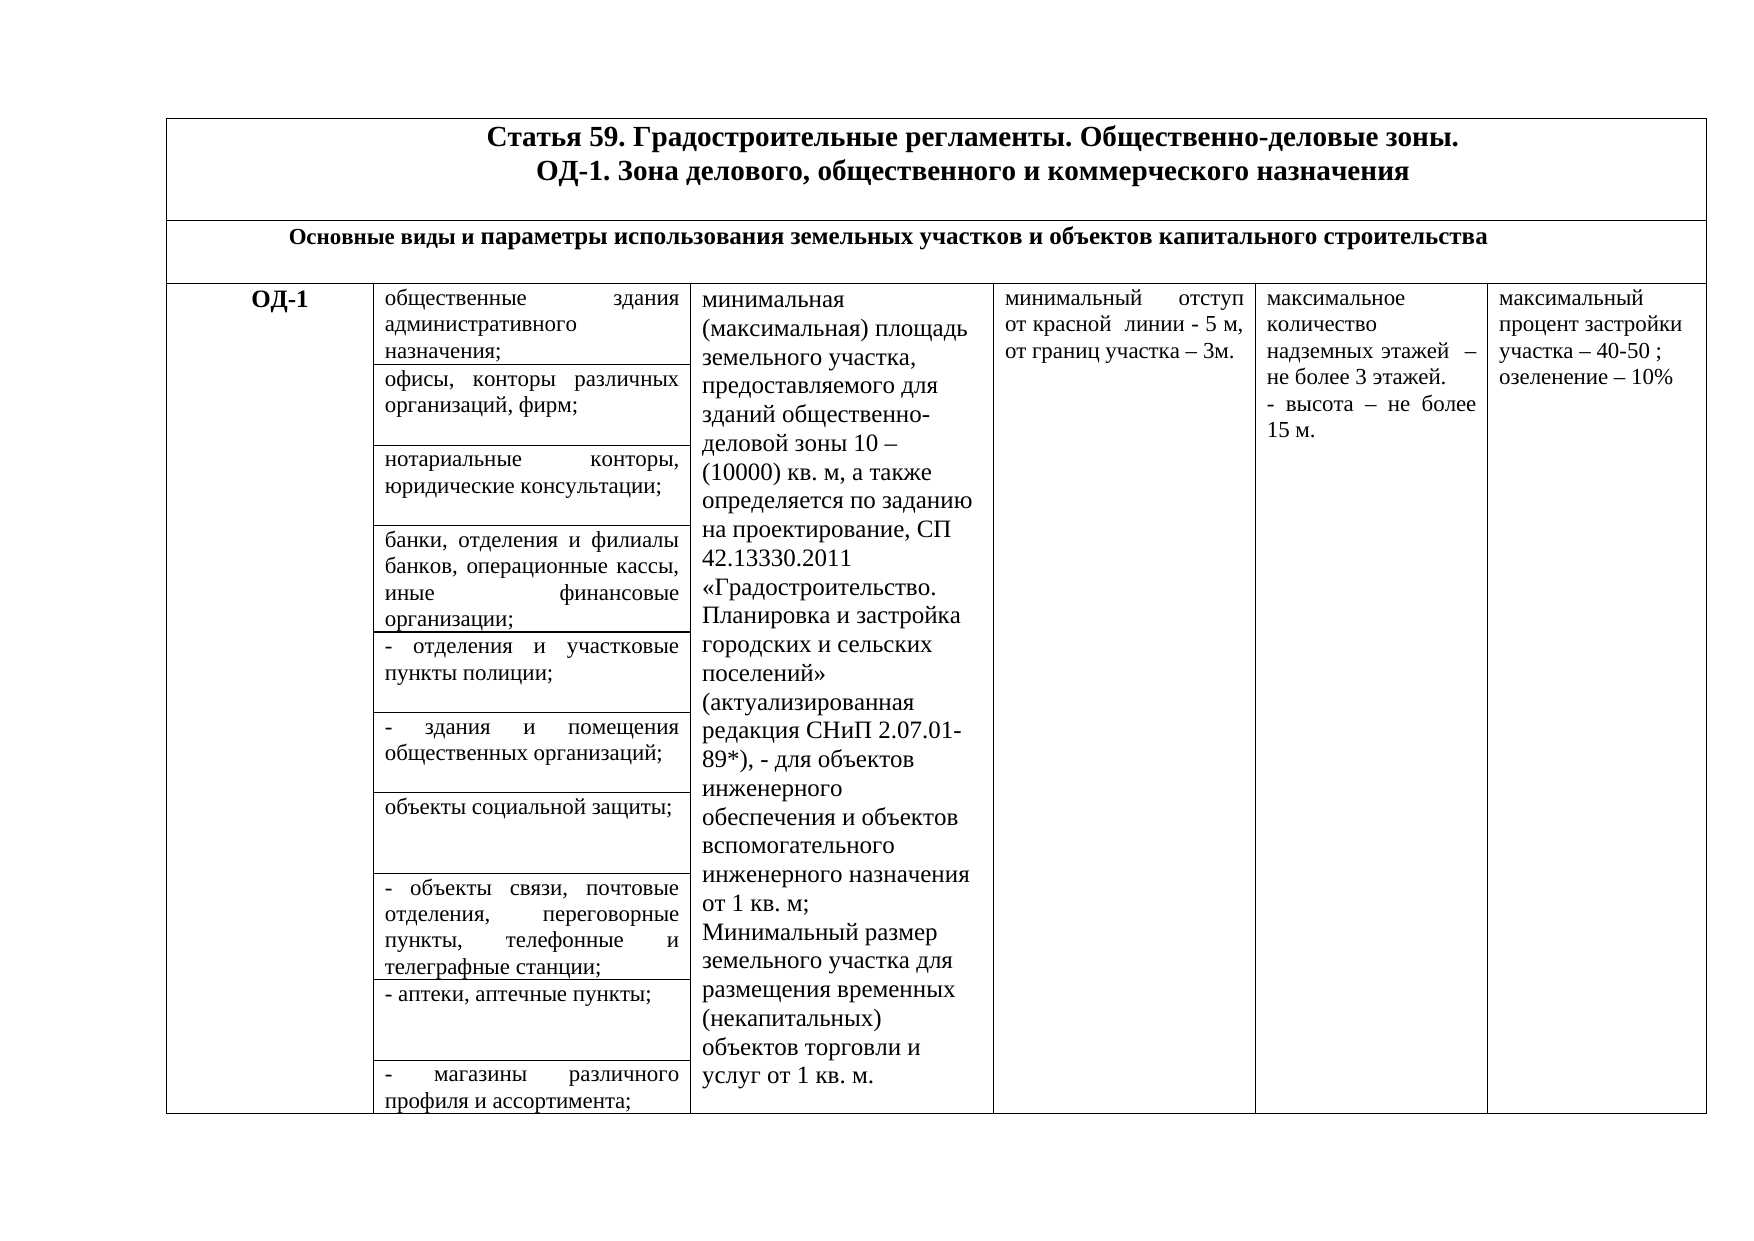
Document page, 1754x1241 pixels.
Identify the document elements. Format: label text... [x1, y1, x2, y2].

table_cell ОД-1 [167, 284, 373, 1113]
table_cell минимальный отступ от красной линии - , от границ участка – 3м. [994, 284, 1255, 1113]
table_cell общественные здания административного назначения; [374, 284, 690, 364]
table_cell офисы, конторы различных организаций, фирм; [374, 365, 690, 444]
table_cell - аптеки, аптечные пункты; [374, 980, 690, 1059]
table_cell Статья 59. Градостроительные регламенты. Общественно-деловые зоны. ОД-1. Зона делового, общественного и коммерческого назначения [167, 119, 1706, 220]
table_cell максимальное количество надземных этажей – не более 3 этажей. - высота – не более . [1256, 284, 1487, 1113]
table_cell нотариальные конторы, юридические консультации; [374, 446, 690, 525]
table_cell - здания и помещения общественных организаций; [374, 713, 690, 792]
table_cell Основные виды и параметры использования земельных участков и объектов капитального строительства [167, 221, 1706, 283]
table_cell объекты социальной защиты; [374, 793, 690, 873]
table_cell минимальная (максимальная) площадь земельного участка, предоставляемого для зданий общественно-деловой зоны 10 – (10000) кв. м, а также определяется по заданию на проектирование, СП 42.13330.2011 «Градостроительство. Планировка и застройка городских и сельских поселений» (актуализированная редакция СНиП 2.07.01-89*), - для объектов инженерного обеспечения и объектов вспомогательного инженерного назначения от ; Минимальный размер земельного участка для размещения временных (некапитальных) объектов торговли и услуг от . [691, 284, 993, 1113]
table_cell максимальный процент застройки участка – 40-50 ; озеленение – 10% [1488, 284, 1706, 1113]
table_cell - объекты связи, почтовые отделения, переговорные пункты, телефонные и телеграфные станции; [374, 874, 690, 979]
table_cell - отделения и участковые пункты полиции; [374, 633, 690, 712]
table_cell банки, отделения и филиалы банков, операционные кассы, иные финансовые организации; [374, 526, 690, 631]
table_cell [374, 1061, 690, 1113]
